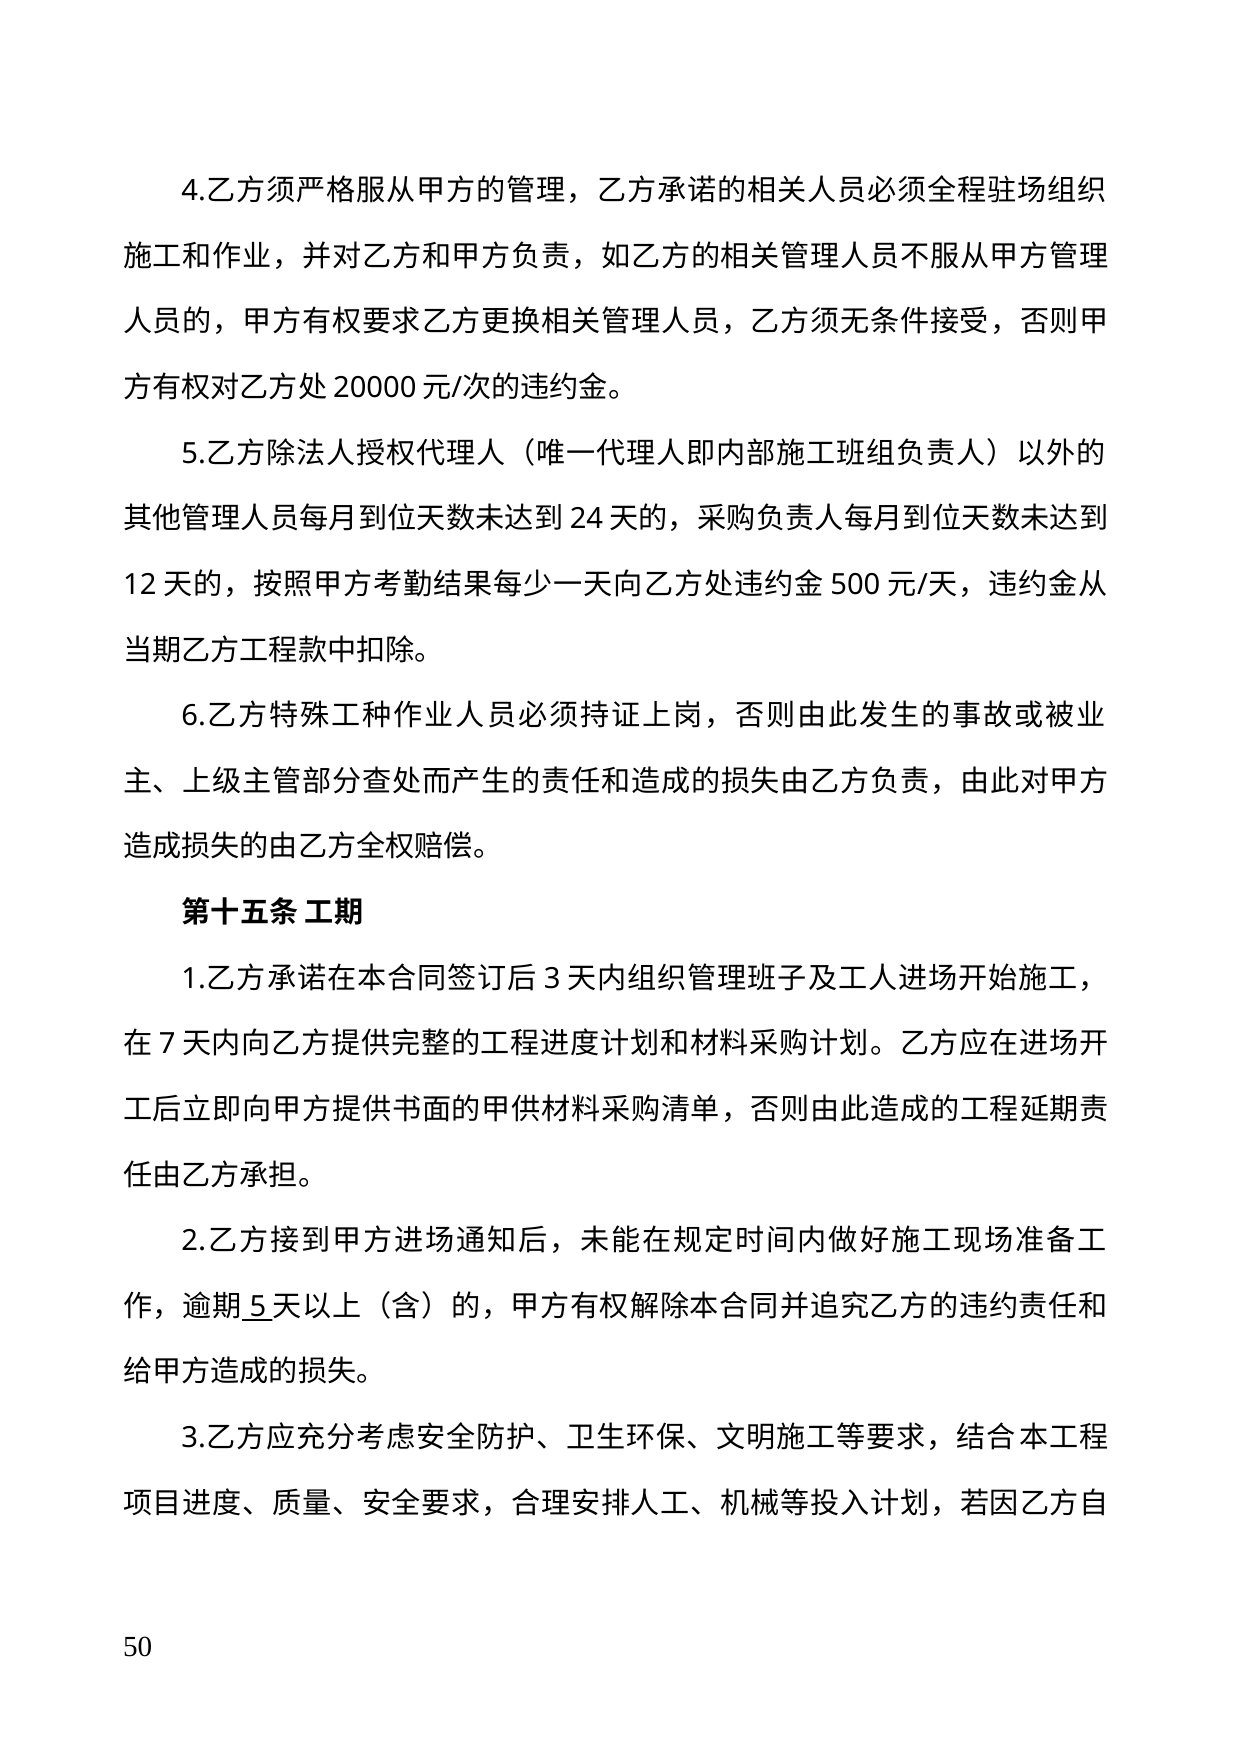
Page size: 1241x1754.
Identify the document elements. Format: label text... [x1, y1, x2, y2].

text 第十五条 工期 [123, 877, 1108, 943]
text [123, 1402, 1108, 1533]
text 1.乙方承诺在本合同签订后3天内组织管理班子及工人进场开始施工，在7天内向乙方提供完整的工程进度计划和材料采购计划。乙方应在进场开工后立即向甲方提供书面的甲供材料采购清单，否则由此造成的工程延期责任由乙方承担。 [123, 943, 1108, 1205]
text 5.乙方除法人授权代理人（唯一代理人即内部施工班组负责人）以外的其他管理人员每月到位天数未达到24天的，采购负责人每月到位天数未达到12天的，按照甲方考勤结果每少一天向乙方处违约金500元/天，违约金从当期乙方工程款中扣除。 [123, 418, 1108, 680]
text 6.乙方特殊工种作业人员必须持证上岗，否则由此发生的事故或被业主、上级主管部分查处而产生的责任和造成的损失由乙方负责，由此对甲方造成损失的由乙方全权赔偿。 [123, 680, 1108, 877]
text 4.乙方须严格服从甲方的管理，乙方承诺的相关人员必须全程驻场组织施工和作业，并对乙方和甲方负责，如乙方的相关管理人员不服从甲方管理人员的，甲方有权要求乙方更换相关管理人员，乙方须无条件接受，否则甲方有权对乙方处20000元/次的违约金。 [123, 155, 1108, 418]
text 2.乙方接到甲方进场通知后，未能在规定时间内做好施工现场准备工作，逾期 5天以上（含）的，甲方有权解除本合同并追究乙方的违约责任和给甲方造成的损失。 [123, 1205, 1108, 1402]
